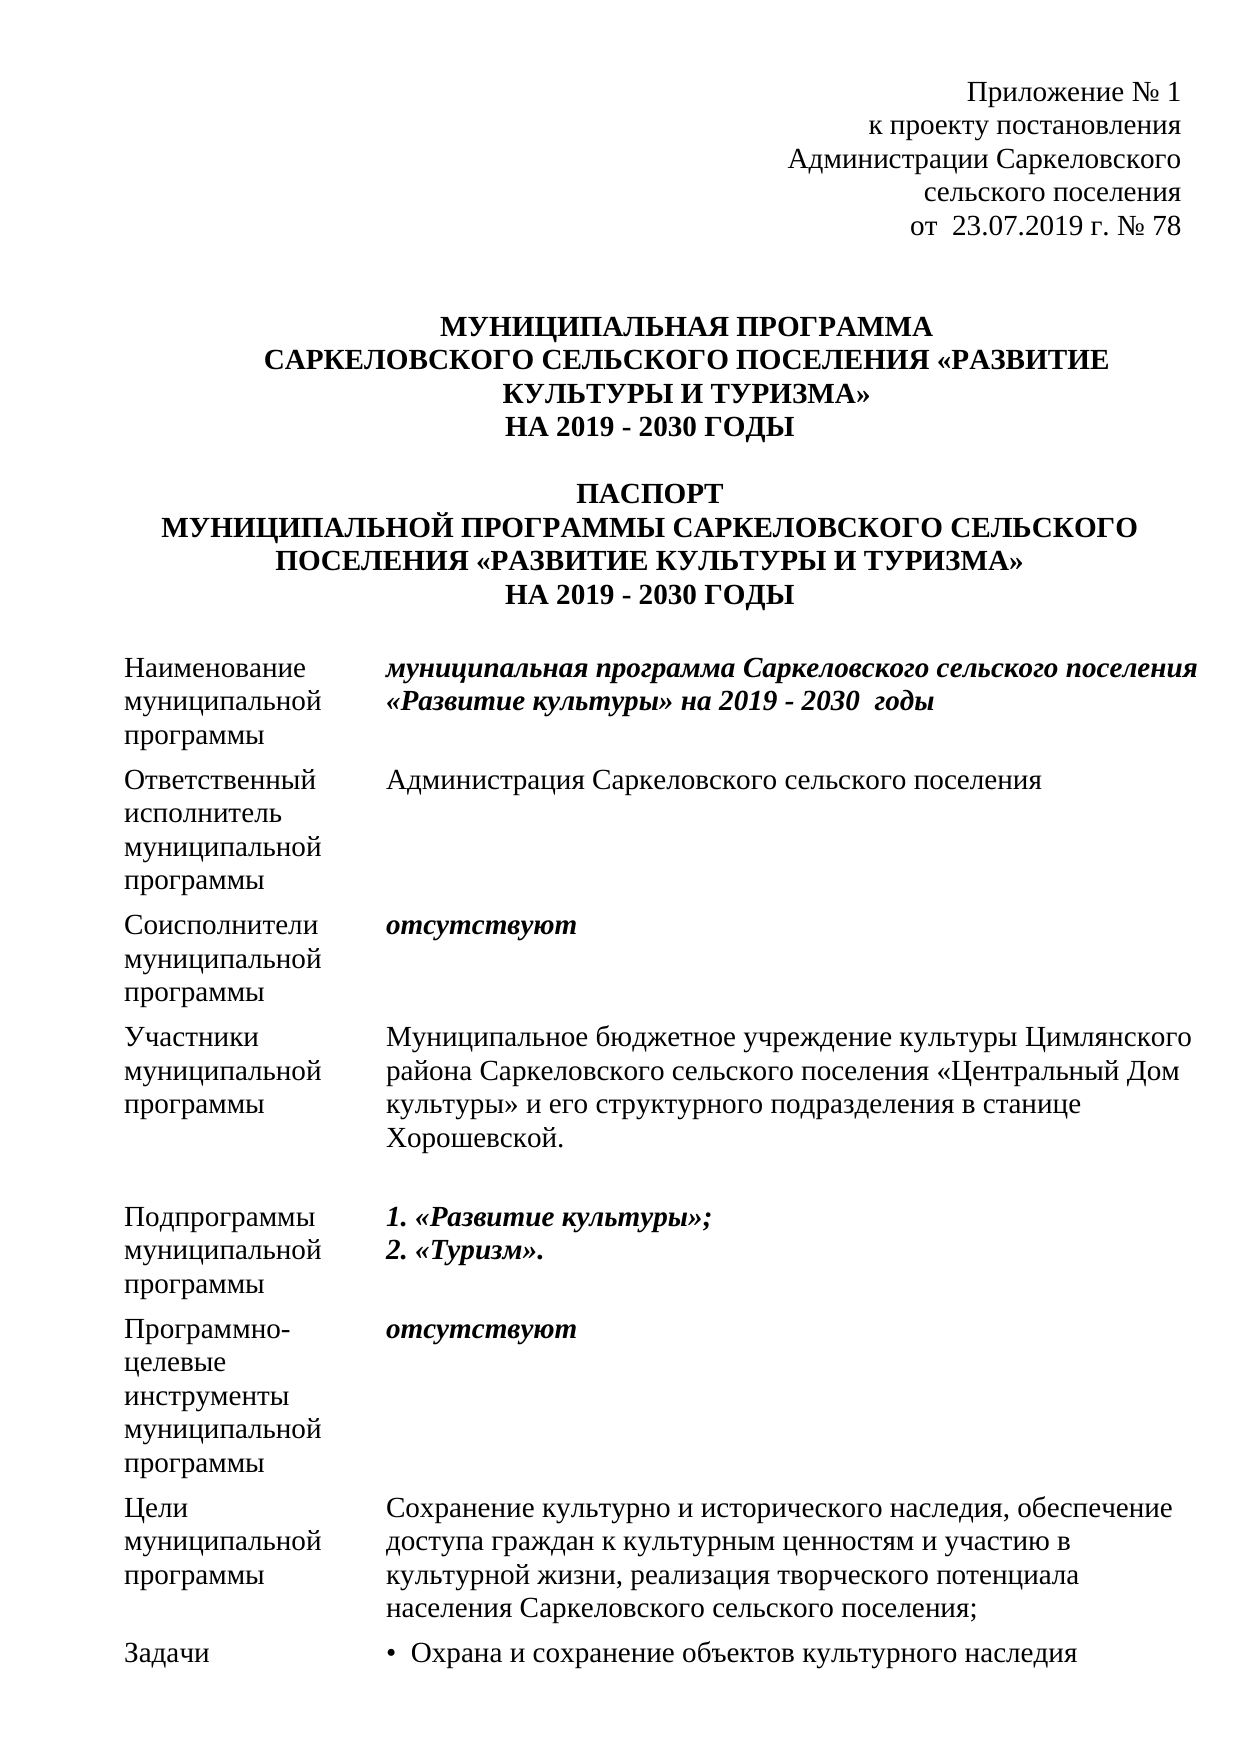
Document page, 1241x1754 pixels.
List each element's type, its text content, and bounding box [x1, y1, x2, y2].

table_header Наименование муниципальной программы [118, 644, 380, 756]
table_cell отсутствуют [380, 902, 1214, 1014]
table_header муниципальная программа Саркеловского сельского поселения «Развитие культуры» на 2019 - 2030 годы [380, 644, 1214, 756]
table_cell Сохранение культурно и исторического наследия, обеспечение доступа граждан к культурным ценностям и участию в культурной жизни, реализация творческого потенциала населения Саркеловского сельского поселения; [380, 1484, 1214, 1630]
table_cell Ответственный исполнитель муниципальной программы [118, 756, 380, 902]
table_cell Участники муниципальной программы [118, 1014, 380, 1193]
subtitle МУНИЦИПАЛЬНАЯ программа [192, 309, 1181, 342]
table_cell Муниципальное бюджетное учреждение культуры Цимлянского района Саркеловского сельского поселения «Центральный Дом культуры» и его структурного подразделения в станице Хорошевской. [380, 1014, 1214, 1193]
text ПАСПОРТ [118, 476, 1181, 510]
table_cell Администрация Саркеловского сельского поселения [380, 756, 1214, 902]
text На 2019 - 2030 годы [118, 409, 1181, 443]
subtitle от 23.07.2019 г. № 78 [709, 208, 1181, 242]
subtitle к проекту постановления Администрации Саркеловского сельского поселения [709, 107, 1181, 208]
text Приложение № 1 [709, 74, 1181, 107]
table_cell Цели муниципальной программы [118, 1484, 380, 1630]
table_cell отсутствуют [380, 1305, 1214, 1484]
table_cell Программно-целевые инструменты муниципальной программы [118, 1305, 380, 1484]
subtitle САРКЕЛОВСКОГО СЕЛЬСКОГО поселения «развитие культуры И ТУРИЗМА» [192, 342, 1181, 409]
text На 2019 - 2030 годы [118, 577, 1181, 611]
table_cell Подпрограммы муниципальной программы [118, 1193, 380, 1305]
table_cell 1. «Развитие культуры»; 2. «Туризм». [380, 1193, 1214, 1305]
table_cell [380, 1630, 1214, 1675]
text МУНИЦИПАЛЬНой программы САРКЕЛОВСКОГО СЕЛЬСКОГО [118, 510, 1181, 543]
table_cell Соисполнители муниципальной программы [118, 902, 380, 1014]
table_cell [118, 1630, 380, 1675]
text поселения «развитие культуры И ТУРИЗМА» [118, 543, 1181, 577]
